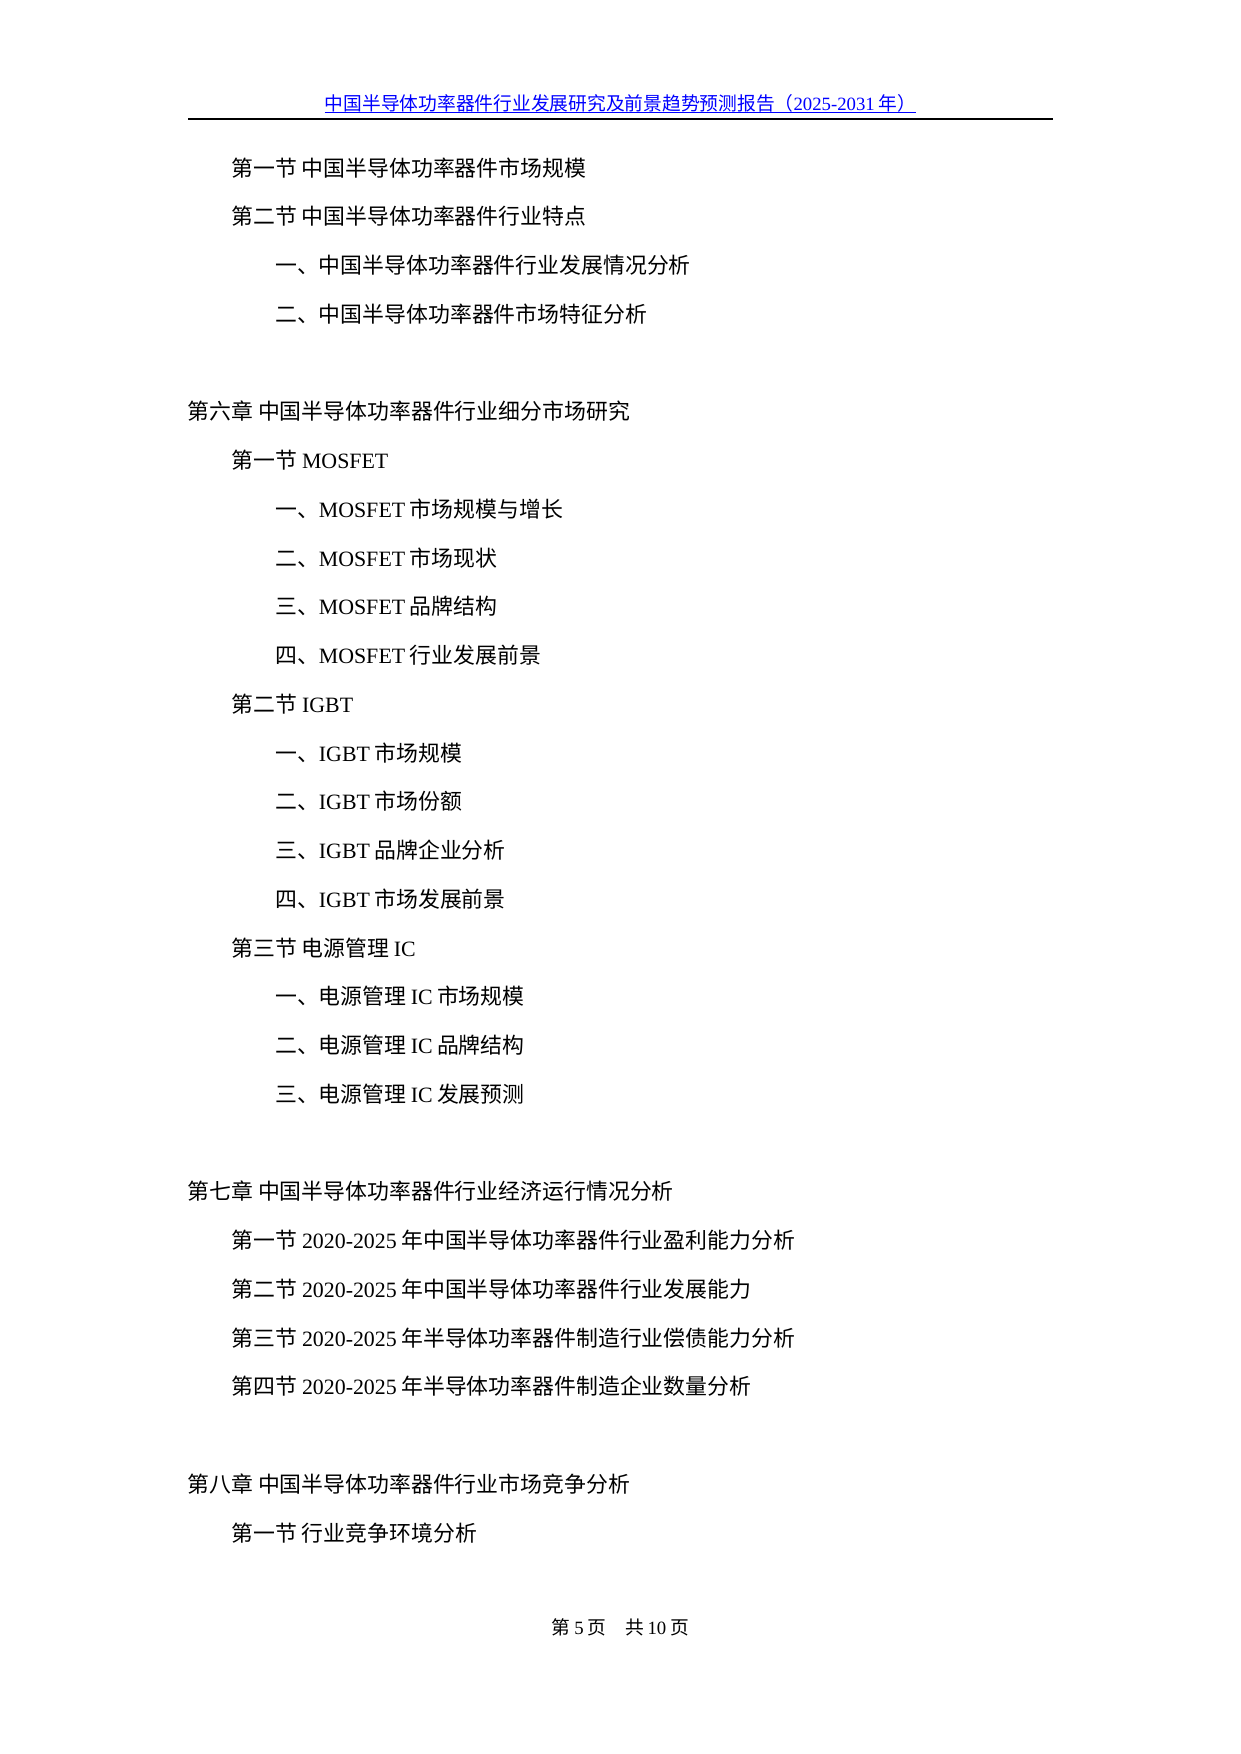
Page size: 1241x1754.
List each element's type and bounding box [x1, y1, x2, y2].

text [187, 150, 1053, 1548]
